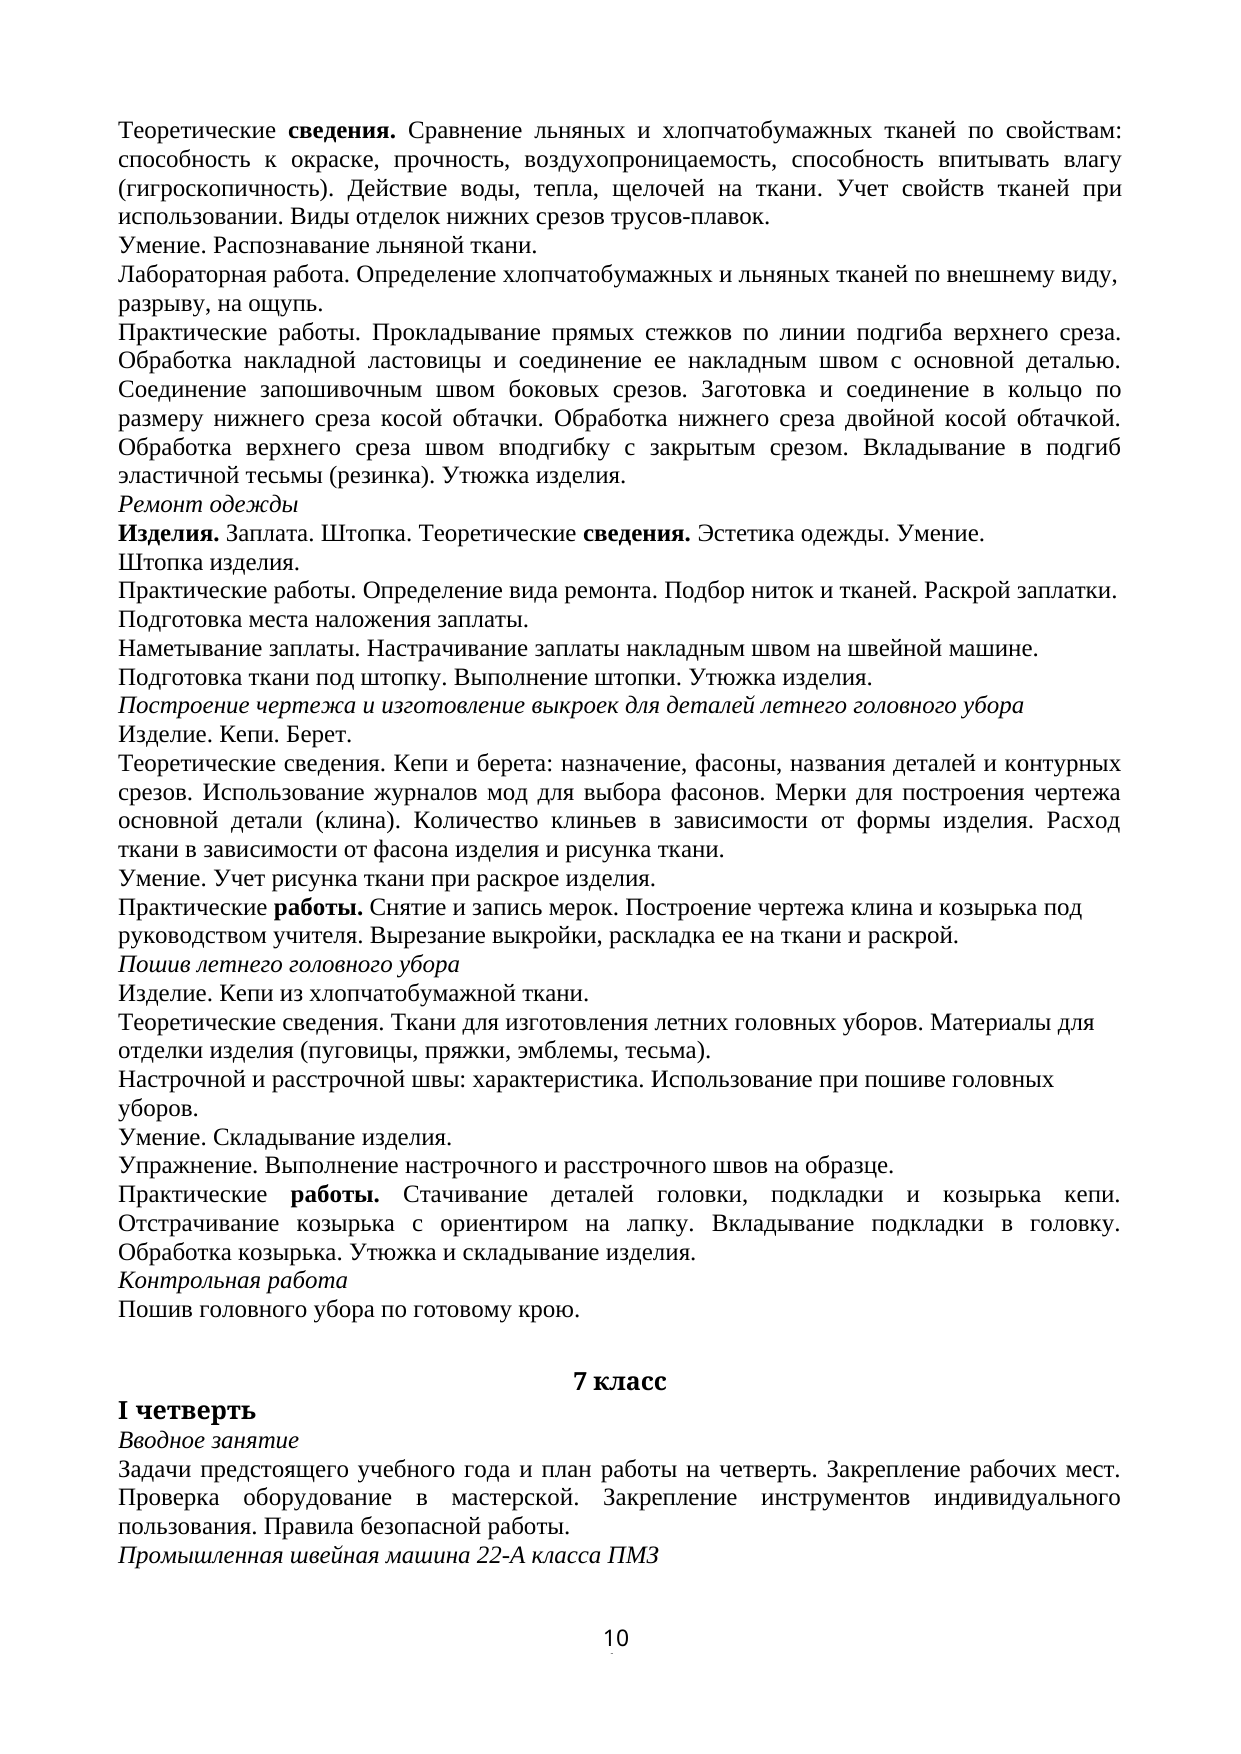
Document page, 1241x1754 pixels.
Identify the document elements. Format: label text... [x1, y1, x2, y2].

text Теоретические сведения. Сравнение льняных и хлопчатобумажных тканей по свойствам: способность к окраске, прочность, воздухопроницаемость, способность впитывать влагу (гигроскопичность). Действие воды, тепла, щелочей на ткани. Учет свойств тканей при использовании. Виды отделок нижних срезов трусов-плавок. [118, 115, 1123, 230]
subtitle класс [573, 1363, 1146, 1397]
list четверть [118, 1397, 1146, 1425]
text Практические работы. Стачивание деталей головки, подкладки и козырька кепи. Отстрачивание козырька с ориентиром на лапку. Вкладывание подкладки в головку. Обработка козырька. Утюжка и складывание изделия. [118, 1179, 1122, 1266]
text Теоретические сведения. Кепи и берета: назначение, фасоны, названия деталей и контурных срезов. Использование журналов мод для выбора фасонов. Мерки для построения чертежа основной детали (клина). Количество клиньев в зависимости от формы изделия. Расход ткани в зависимости от фасона изделия и рисунка ткани. [118, 748, 1122, 863]
text Вводное занятие [118, 1425, 1146, 1454]
text Умение. Распознавание льняной ткани. [118, 230, 1146, 259]
text Практические работы. Прокладывание прямых стежков по линии подгиба верхнего среза. Обработка накладной ластовицы и соединение ее накладным швом с основной деталью. Соединение запошивочным швом боковых срезов. Заготовка и соединение в кольцо по размеру нижнего среза косой обтачки. Обработка нижнего среза двойной косой обтачкой. Обработка верхнего среза швом вподгибку с закрытым срезом. Вкладывание в подгиб эластичной тесьмы (резинка). Утюжка изделия. [118, 317, 1122, 489]
text Умение. Складывание изделия. [118, 1122, 1146, 1150]
text Изделие. Кепи из хлопчатобумажной ткани. [118, 978, 1146, 1007]
text Контрольная работа [118, 1266, 1146, 1294]
text Умение. Учет рисунка ткани при раскрое изделия. [118, 863, 1146, 892]
text Задачи предстоящего учебного года и план работы на четверть. Закрепление рабочих мест. Проверка оборудование в мастерской. Закрепление инструментов индивидуального пользования. Правила безопасной работы. [118, 1454, 1122, 1540]
text Практические работы. Снятие и запись мерок. Построение чертежа клина и козырька под руководством учителя. Вырезание выкройки, раскладка ее на ткани и раскрой. [118, 892, 1146, 949]
text Ремонт одежды [118, 489, 1146, 518]
text Настрочной и расстрочной швы: характеристика. Использование при пошиве головных уборов. [118, 1064, 1060, 1122]
text Наметывание заплаты. Настрачивание заплаты накладным швом на швейной машине. Подготовка ткани под штопку. Выполнение штопки. Утюжка изделия. [118, 633, 1146, 690]
text Промышленная швейная машина 22-А класса ПМЗ [118, 1540, 1146, 1569]
text Построение чертежа и изготовление выкроек для деталей летнего головного убора [118, 690, 1146, 719]
text Теоретические сведения. Ткани для изготовления летних головных уборов. Материалы для отделки изделия (пуговицы, пряжки, эмблемы, тесьма). [118, 1007, 1146, 1064]
text Изделие. Кепи. Берет. [118, 719, 1146, 748]
text Практические работы. Определение вида ремонта. Подбор ниток и тканей. Раскрой заплатки. Подготовка места наложения заплаты. [118, 575, 1146, 633]
text Изделия. Заплата. Штопка. Теоретические сведения. Эстетика одежды. Умение. Штопка изделия. [118, 518, 1060, 575]
text Пошив летнего головного убора [118, 949, 1146, 978]
text Упражнение. Выполнение настрочного и расстрочного швов на образце. [118, 1151, 1146, 1179]
text Лабораторная работа. Определение хлопчатобумажных и льняных тканей по внешнему виду, разрыву, на ощупь. [118, 259, 1146, 317]
text Пошив головного убора по готовому крою. [118, 1294, 1146, 1323]
